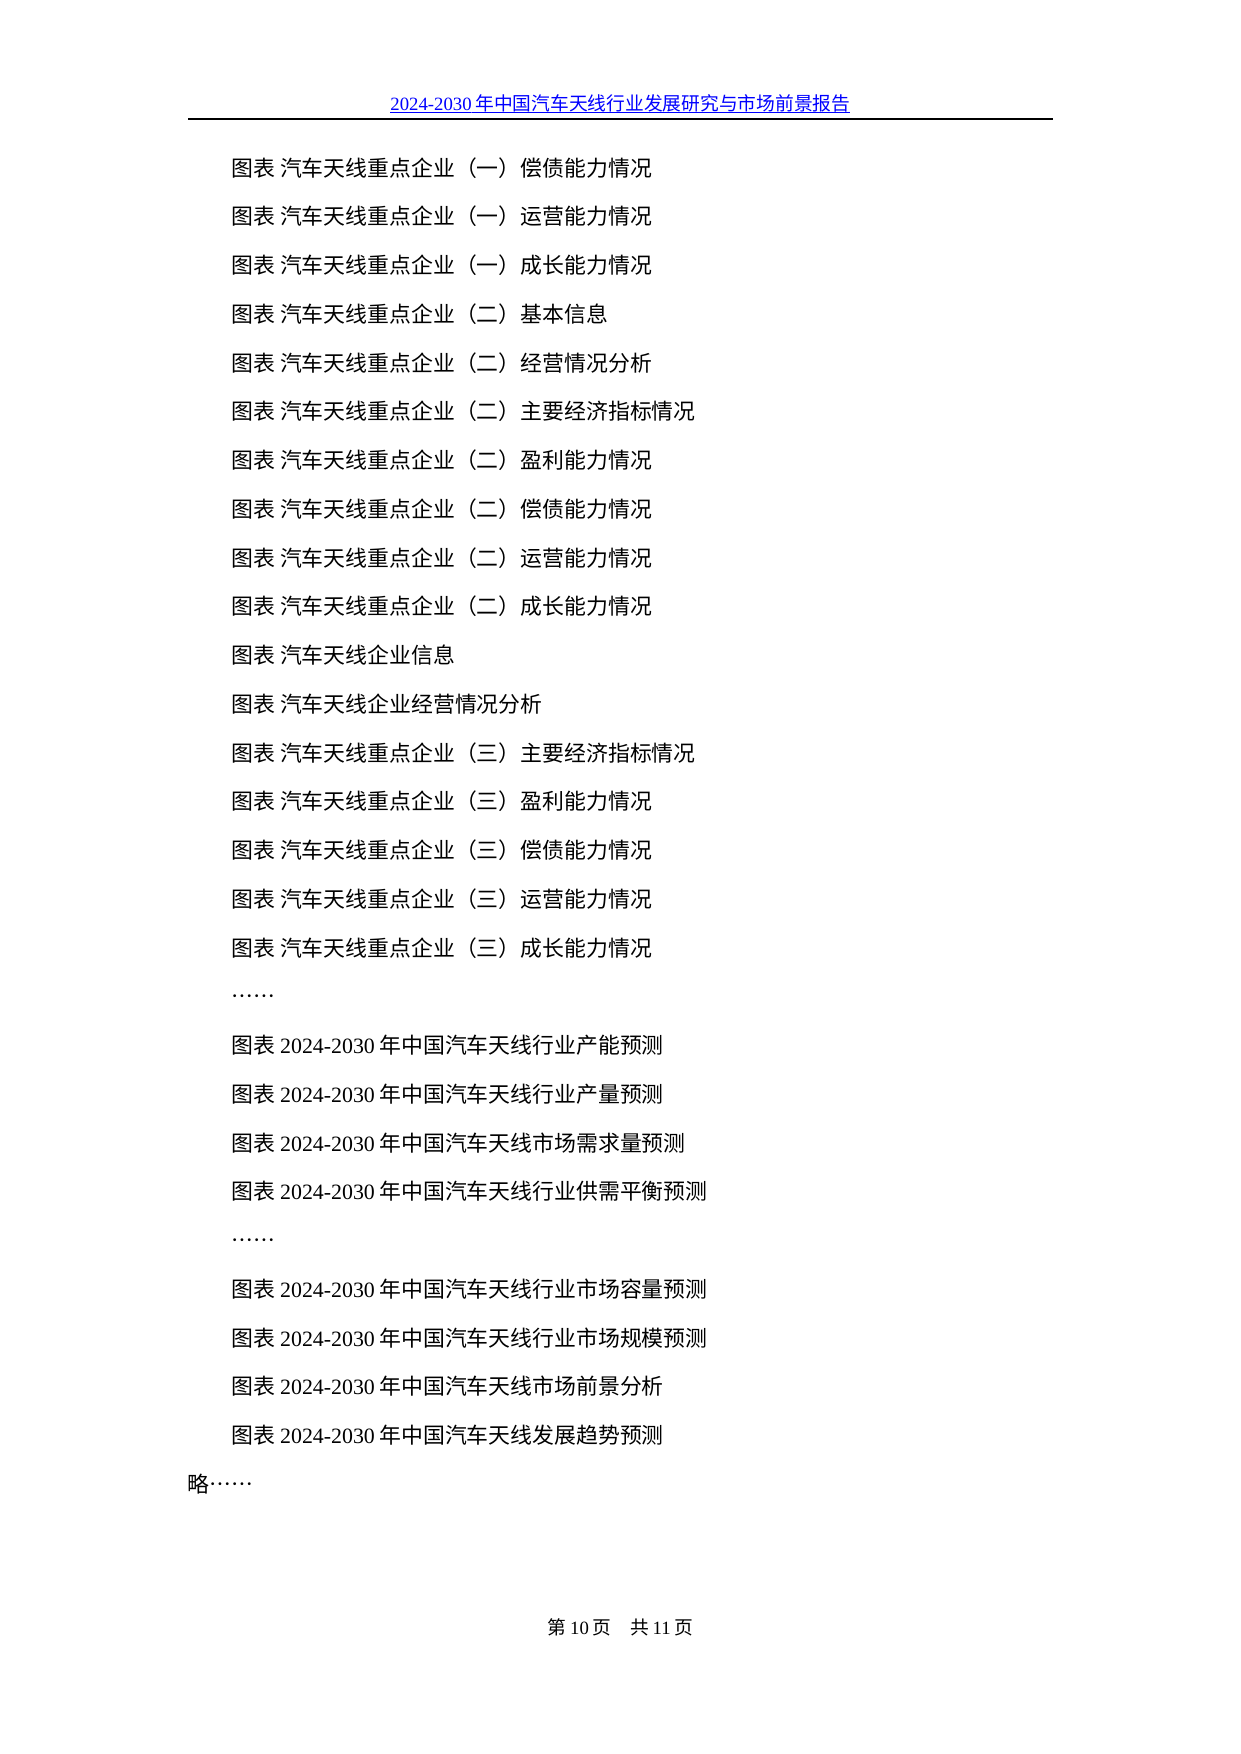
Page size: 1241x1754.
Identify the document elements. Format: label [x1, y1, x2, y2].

text [187, 150, 1053, 1499]
